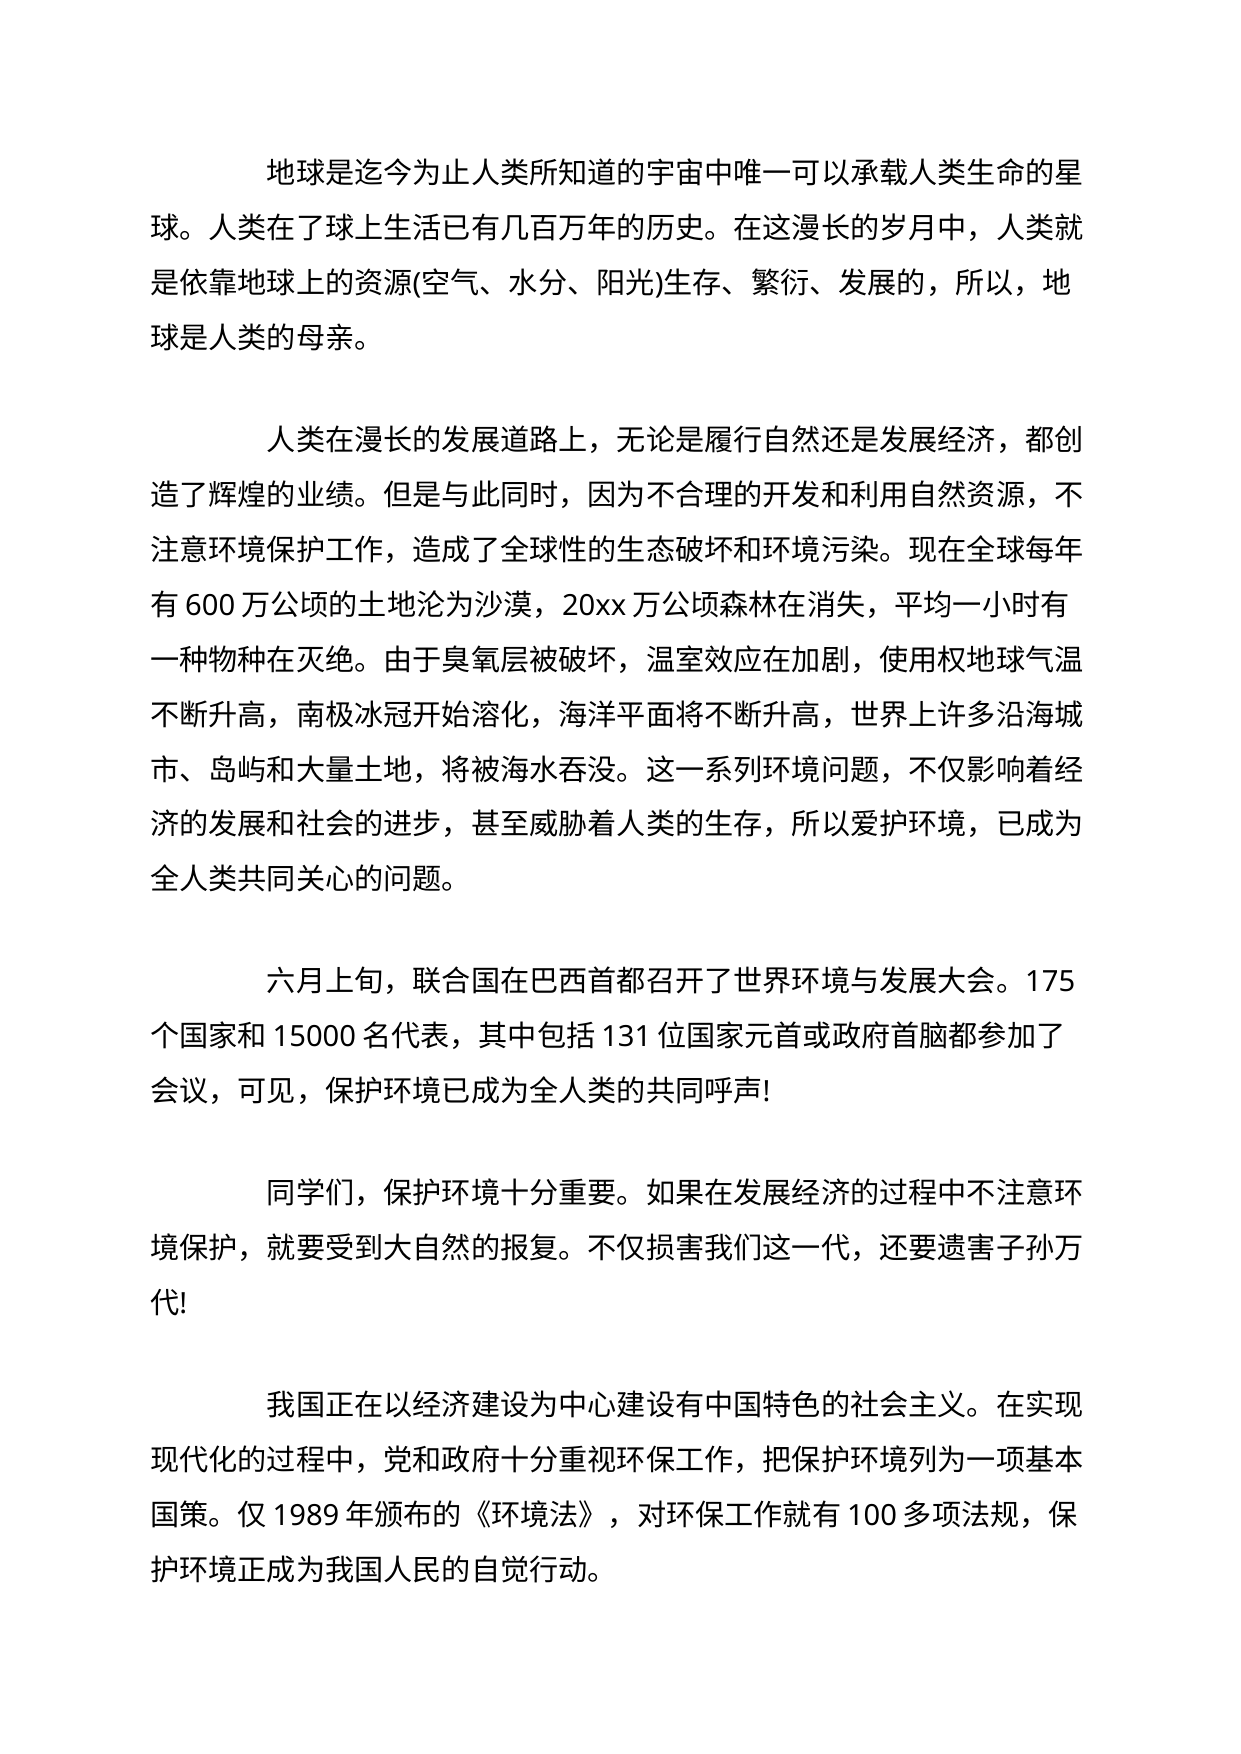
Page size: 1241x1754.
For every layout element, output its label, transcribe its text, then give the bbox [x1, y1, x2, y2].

text 人类在漫长的发展道路上，无论是履行自然还是发展经济，都创造了辉煌的业绩。但是与此同时，因为不合理的开发和利用自然资源，不注意环境保护工作，造成了全球性的生态破坏和环境污染。现在全球每年有600万公顷的土地沦为沙漠，20xx万公顷森林在消失，平均一小时有一种物种在灭绝。由于臭氧层被破坏，温室效应在加剧，使用权地球气温不断升高，南极冰冠开始溶化，海洋平面将不断升高，世界上许多沿海城市、岛屿和大量土地，将被海水吞没。这一系列环境问题，不仅影响着经济的发展和社会的进步，甚至威胁着人类的生存，所以爱护环境，已成为全人类共同关心的问题。 [150, 417, 1090, 898]
text 我国正在以经济建设为中心建设有中国特色的社会主义。在实现现代化的过程中，党和政府十分重视环保工作，把保护环境列为一项基本国策。仅1989年颁布的《环境法》，对环保工作就有100多项法规，保护环境正成为我国人民的自觉行动。 [150, 1381, 1090, 1588]
text 同学们，保护环境十分重要。如果在发展经济的过程中不注意环境保护，就要受到大自然的报复。不仅损害我们这一代，还要遗害子孙万代! [150, 1169, 1090, 1322]
text 六月上旬，联合国在巴西首都召开了世界环境与发展大会。175个国家和15000名代表，其中包括131位国家元首或政府首脑都参加了会议，可见，保护环境已成为全人类的共同呼声! [150, 958, 1090, 1110]
text 地球是迄今为止人类所知道的宇宙中唯一可以承载人类生命的星球。人类在了球上生活已有几百万年的历史。在这漫长的岁月中，人类就是依靠地球上的资源(空气、水分、阳光)生存、繁衍、发展的，所以，地球是人类的母亲。 [150, 150, 1090, 357]
